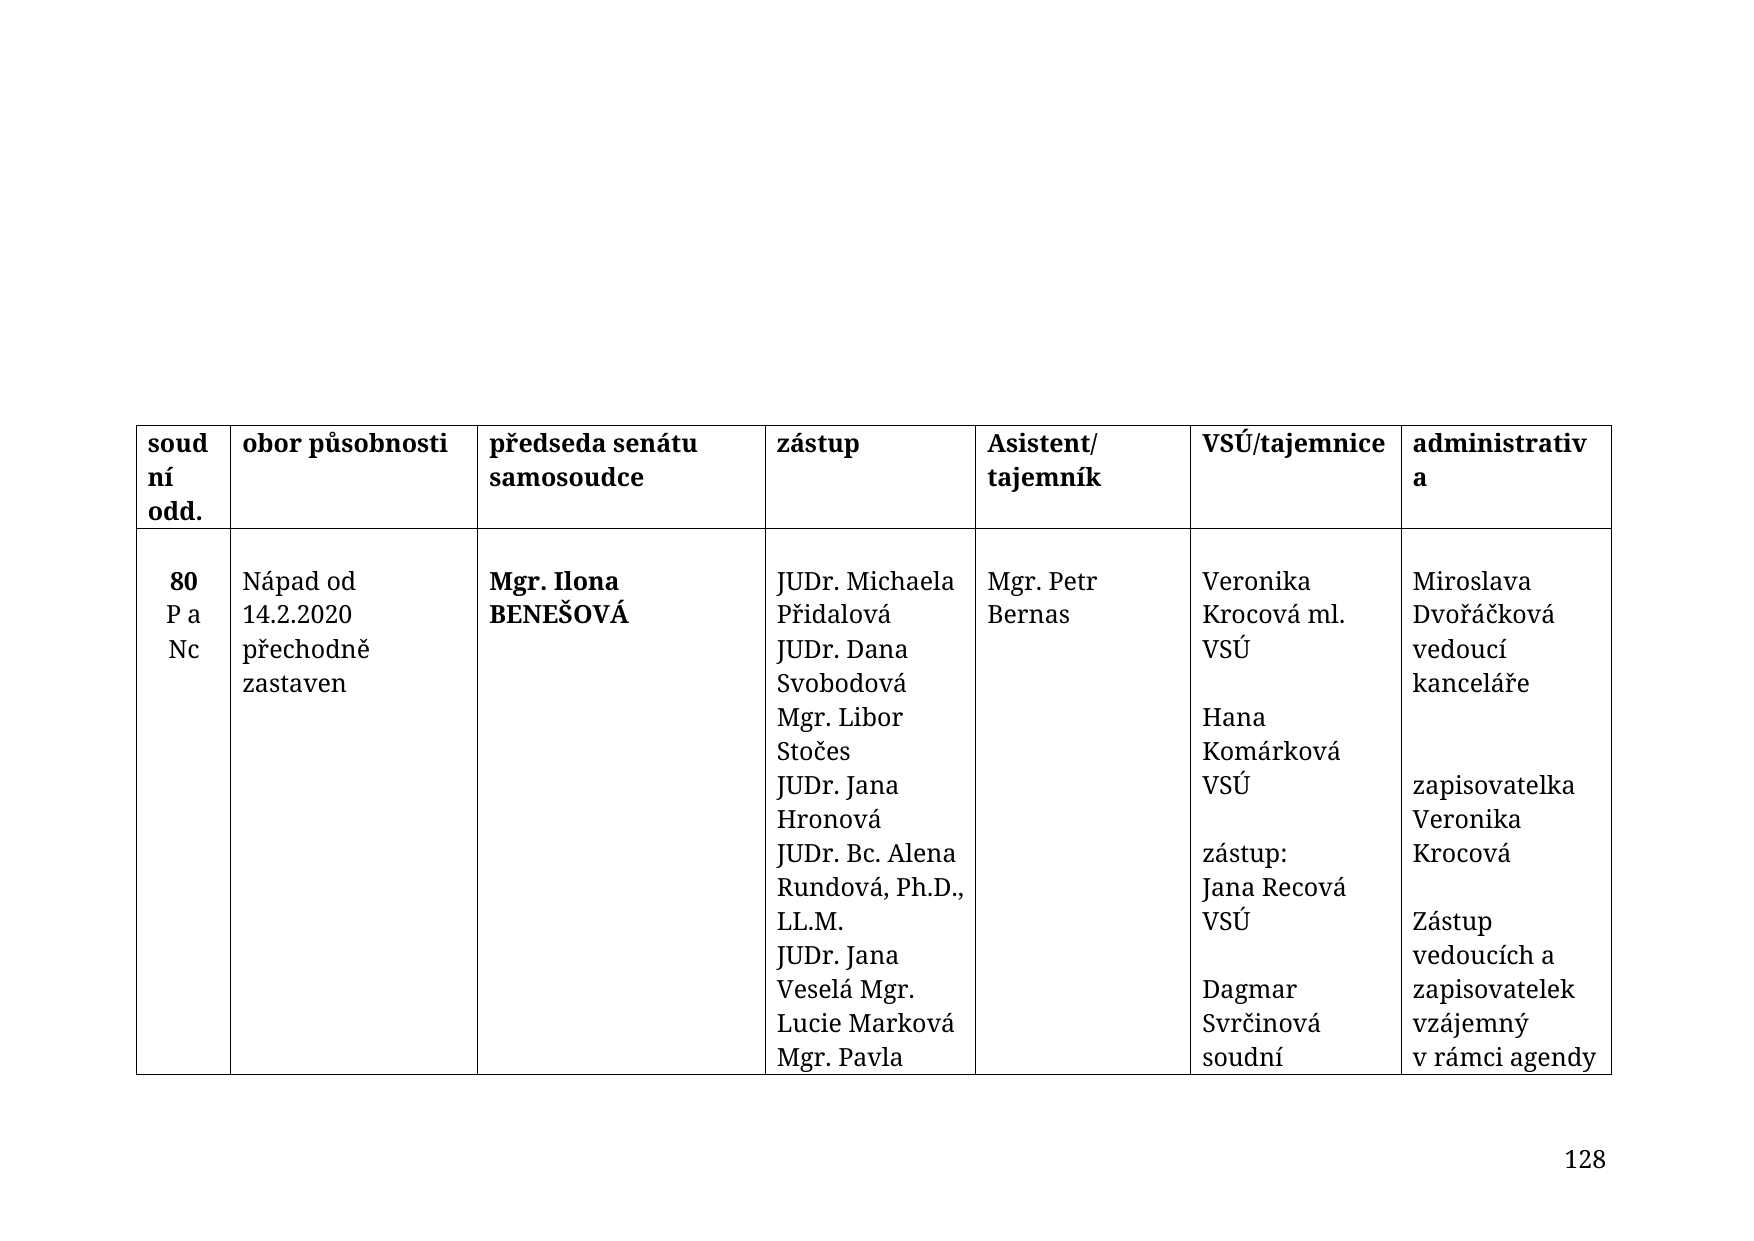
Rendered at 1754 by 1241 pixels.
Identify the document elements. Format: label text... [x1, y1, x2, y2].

table_header zástup [766, 426, 975, 528]
table_cell Mgr. Ilona BENEŠOVÁ [478, 529, 765, 1074]
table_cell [1191, 529, 1401, 1074]
table_header Asistent/tajemník [976, 426, 1190, 528]
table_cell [231, 529, 477, 1074]
table_header předseda senátu samosoudce [478, 426, 765, 528]
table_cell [766, 529, 975, 1074]
table_header VSÚ/tajemnice [1191, 426, 1401, 528]
table_cell Mgr. Petr Bernas [976, 529, 1190, 1074]
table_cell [1402, 529, 1611, 1074]
table_header administrativa [1402, 426, 1611, 528]
table_cell 80 P a Nc [137, 529, 230, 1074]
table_header obor působnosti [231, 426, 477, 528]
table_header soudní odd. [137, 426, 230, 528]
